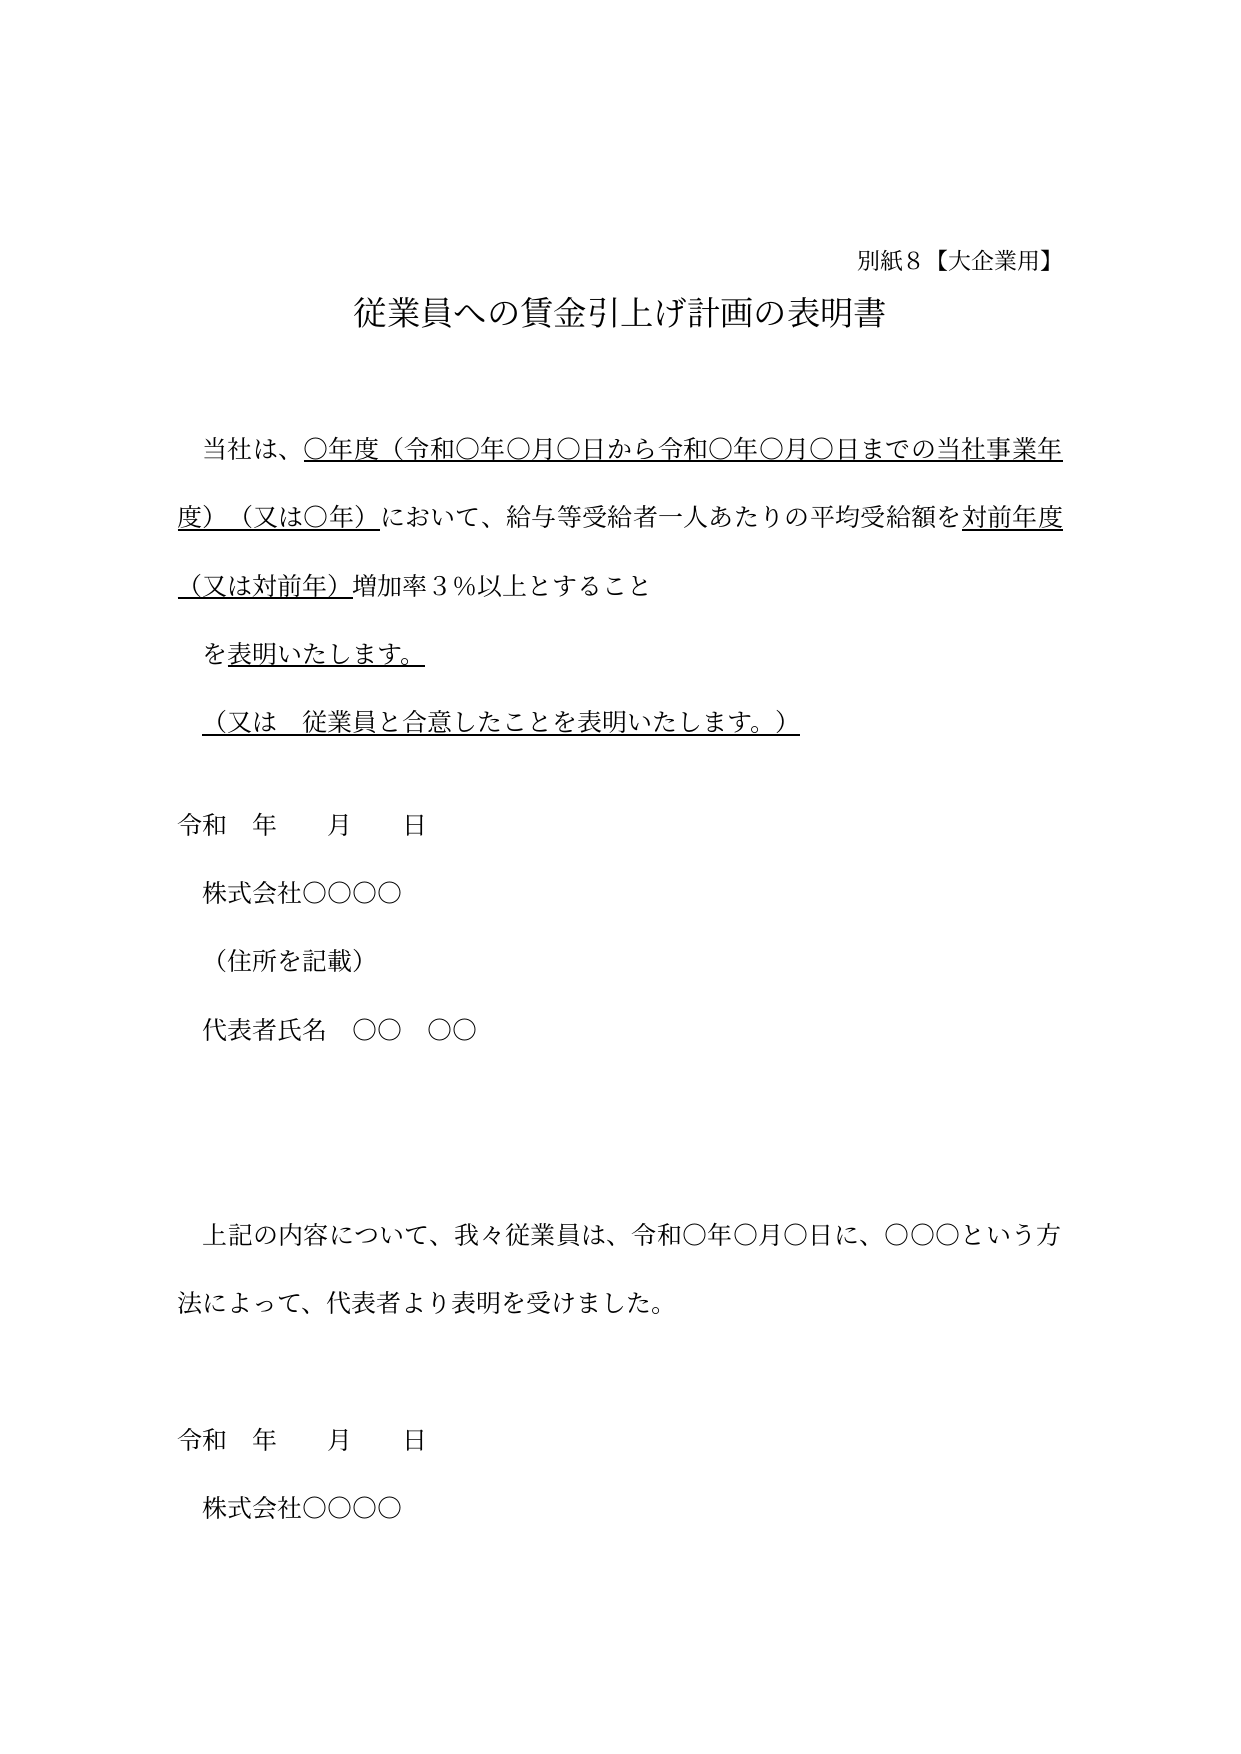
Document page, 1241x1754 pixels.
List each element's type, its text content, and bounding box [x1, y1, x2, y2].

text 上記の内容について、我々従業員は、令和○年○月○日に、○○○という方法によって、代表者より表明を受けました。 [177, 1199, 1063, 1336]
text 令和 年 月 日 [177, 1404, 1063, 1473]
text 株式会社○○○○ [177, 858, 1063, 926]
text 従業員への賃金引上げ計画の表明書 [177, 277, 1063, 345]
text を表明いたします。 [177, 618, 1063, 687]
text 当社は、○年度（令和○年○月○日から令和○年○月○日までの当社事業年度）（又は○年）において、給与等受給者一人あたりの平均受給額を対前年度（又は対前年）増加率３％以上とすること [177, 413, 1063, 618]
text 株式会社○○○○ [177, 1473, 1063, 1541]
text 令和 年 月 日 [177, 789, 1063, 858]
text 代表者氏名 ○○ ○○ [177, 994, 1063, 1063]
text （住所を記載） [177, 926, 1063, 994]
text 別紙８【大企業用】 [177, 243, 1063, 277]
text （又は 従業員と合意したことを表明いたします。） [177, 687, 1063, 755]
